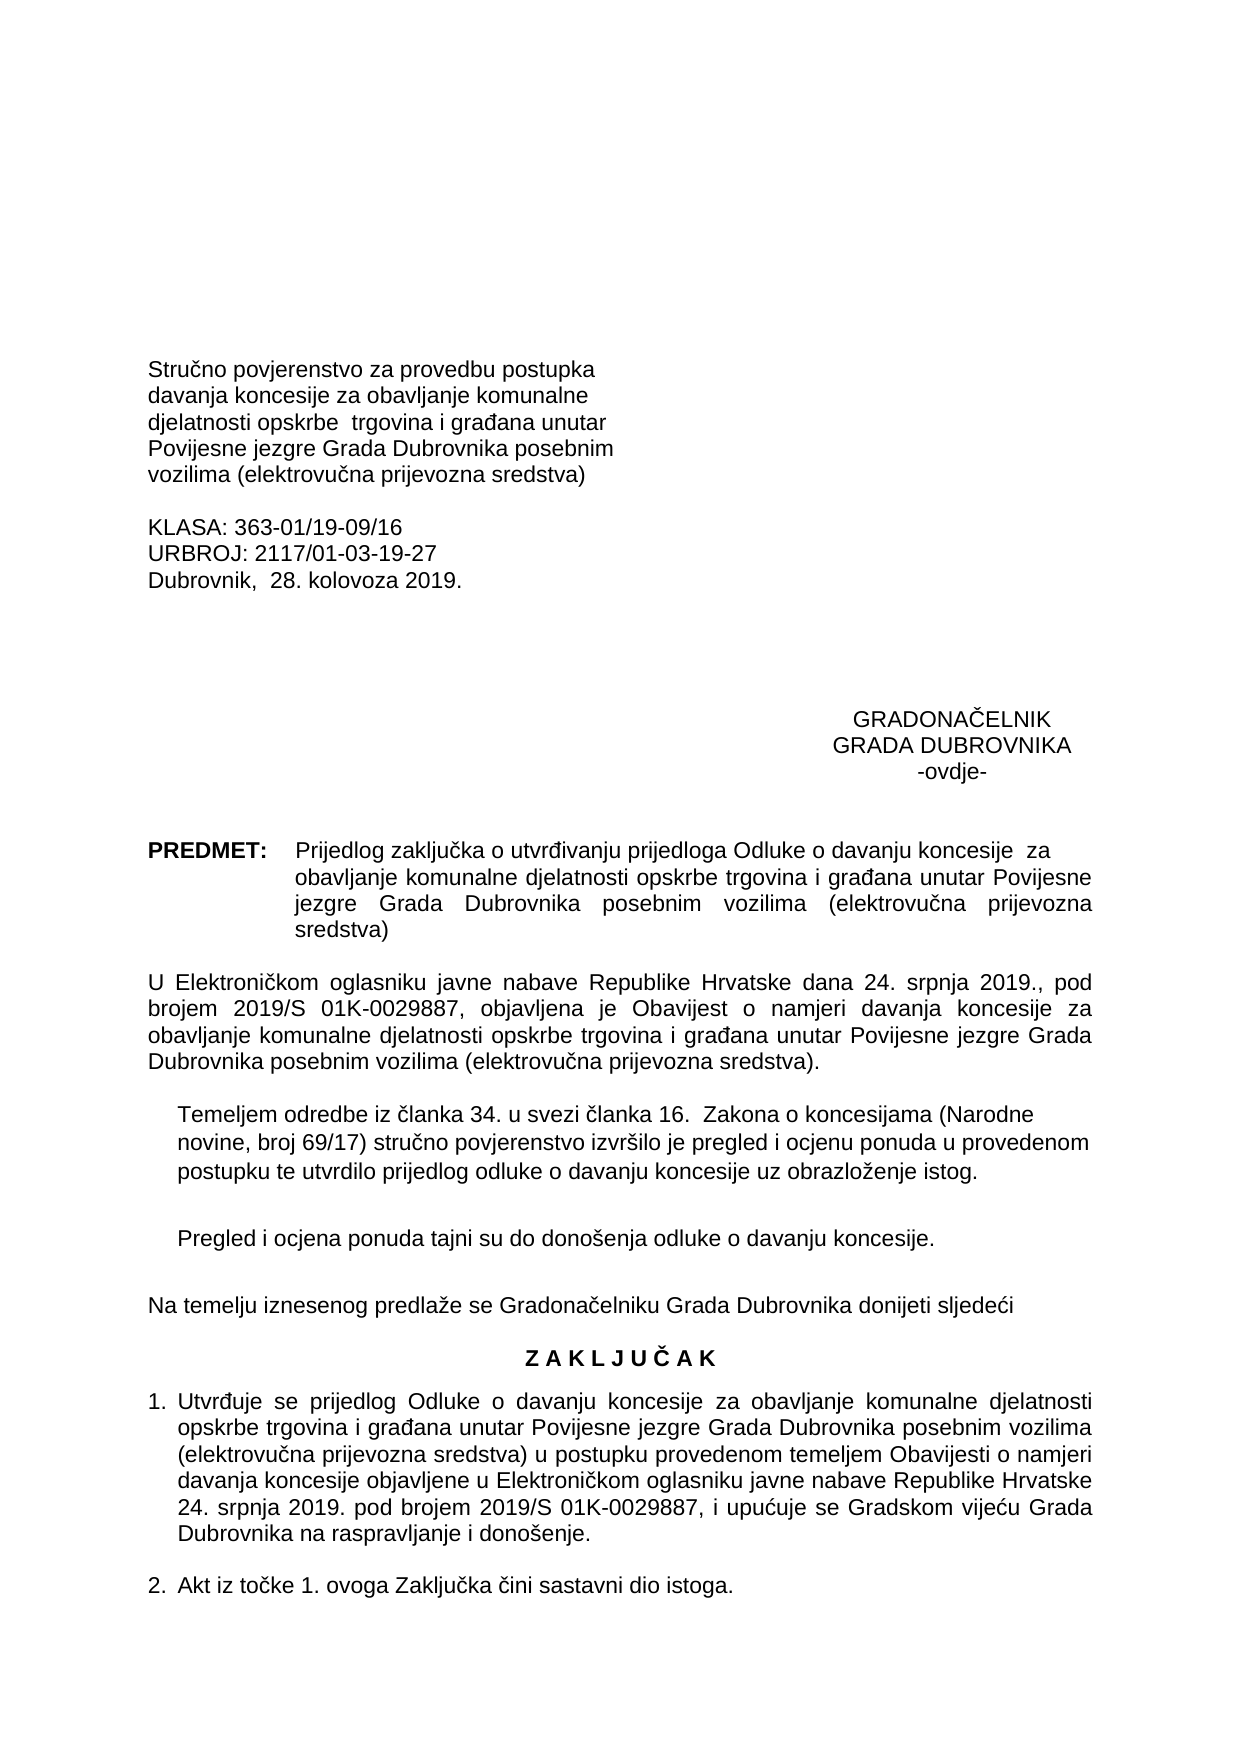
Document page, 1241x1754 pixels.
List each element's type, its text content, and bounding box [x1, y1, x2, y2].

text -ovdje- [738, 758, 1093, 784]
text Temeljem odredbe iz članka 34. u svezi članka 16. Zakona o koncesijama (Narodne novine, broj 69/17) stručno povjerenstvo izvršilo je pregled i ocjenu ponuda u provedenom postupku te utvrdilo prijedlog odluke o davanju koncesije uz obrazloženje istog. [177, 1101, 1093, 1184]
text PREDMET: Prijedlog zaključka o utvrđivanju prijedloga Odluke o davanju koncesije za [148, 837, 1093, 864]
text Dubrovnik, 28. kolovoza 2019. [148, 567, 1093, 593]
text obavljanje komunalne djelatnosti opskrbe trgovina i građana unutar Povijesne jezgre Grada Dubrovnika posebnim vozilima (elektrovučna prijevozna sredstva) [294, 864, 1093, 943]
text davanja koncesije za obavljanje komunalne [148, 382, 1093, 409]
text GRADA DUBROVNIKA [738, 732, 1093, 758]
text Pregled i ocjena ponuda tajni su do donošenja odluke o davanju koncesije. [177, 1225, 1093, 1251]
text KLASA: 363-01/19-09/16 [148, 514, 1093, 540]
text Povijesne jezgre Grada Dubrovnika posebnim [148, 435, 1093, 461]
list Utvrđuje se prijedlog Odluke o davanju koncesije za obavljanje komunalne djelatnosti opskrbe trgovina i građana unutar Povijesne jezgre Grada Dubrovnika posebnim vozilima (elektrovučna prijevozna sredstva) u postupku provedenom temeljem Obavijesti o namjeri davanja koncesije objavljene u Elektroničkom oglasniku javne nabave Republike Hrvatske 24. srpnja 2019. pod brojem 2019/S 01K-0029887, i upućuje se Gradskom vijeću Grada Dubrovnika na raspravljanje i donošenje. [148, 1388, 1093, 1546]
text Stručno povjerenstvo za provedbu postupka [148, 356, 1093, 382]
list Akt iz točke 1. ovoga Zaključka čini sastavni dio istoga. [148, 1572, 1093, 1599]
text GRADONAČELNIK [738, 706, 1093, 732]
text Z A K L J U Č A K [148, 1345, 1093, 1371]
text U Elektroničkom oglasniku javne nabave Republike Hrvatske dana 24. srpnja 2019., pod brojem 2019/S 01K-0029887, objavljena je Obavijest o namjeri davanja koncesije za obavljanje komunalne djelatnosti opskrbe trgovina i građana unutar Povijesne jezgre Grada Dubrovnika posebnim vozilima (elektrovučna prijevozna sredstva). [148, 969, 1093, 1074]
text URBROJ: 2117/01-03-19-27 [148, 540, 1093, 567]
text Na temelju iznesenog predlaže se Gradonačelniku Grada Dubrovnika donijeti sljedeći [148, 1292, 1093, 1319]
text vozilima (elektrovučna prijevozna sredstva) [148, 461, 1093, 488]
text djelatnosti opskrbe trgovina i građana unutar [148, 409, 1093, 435]
